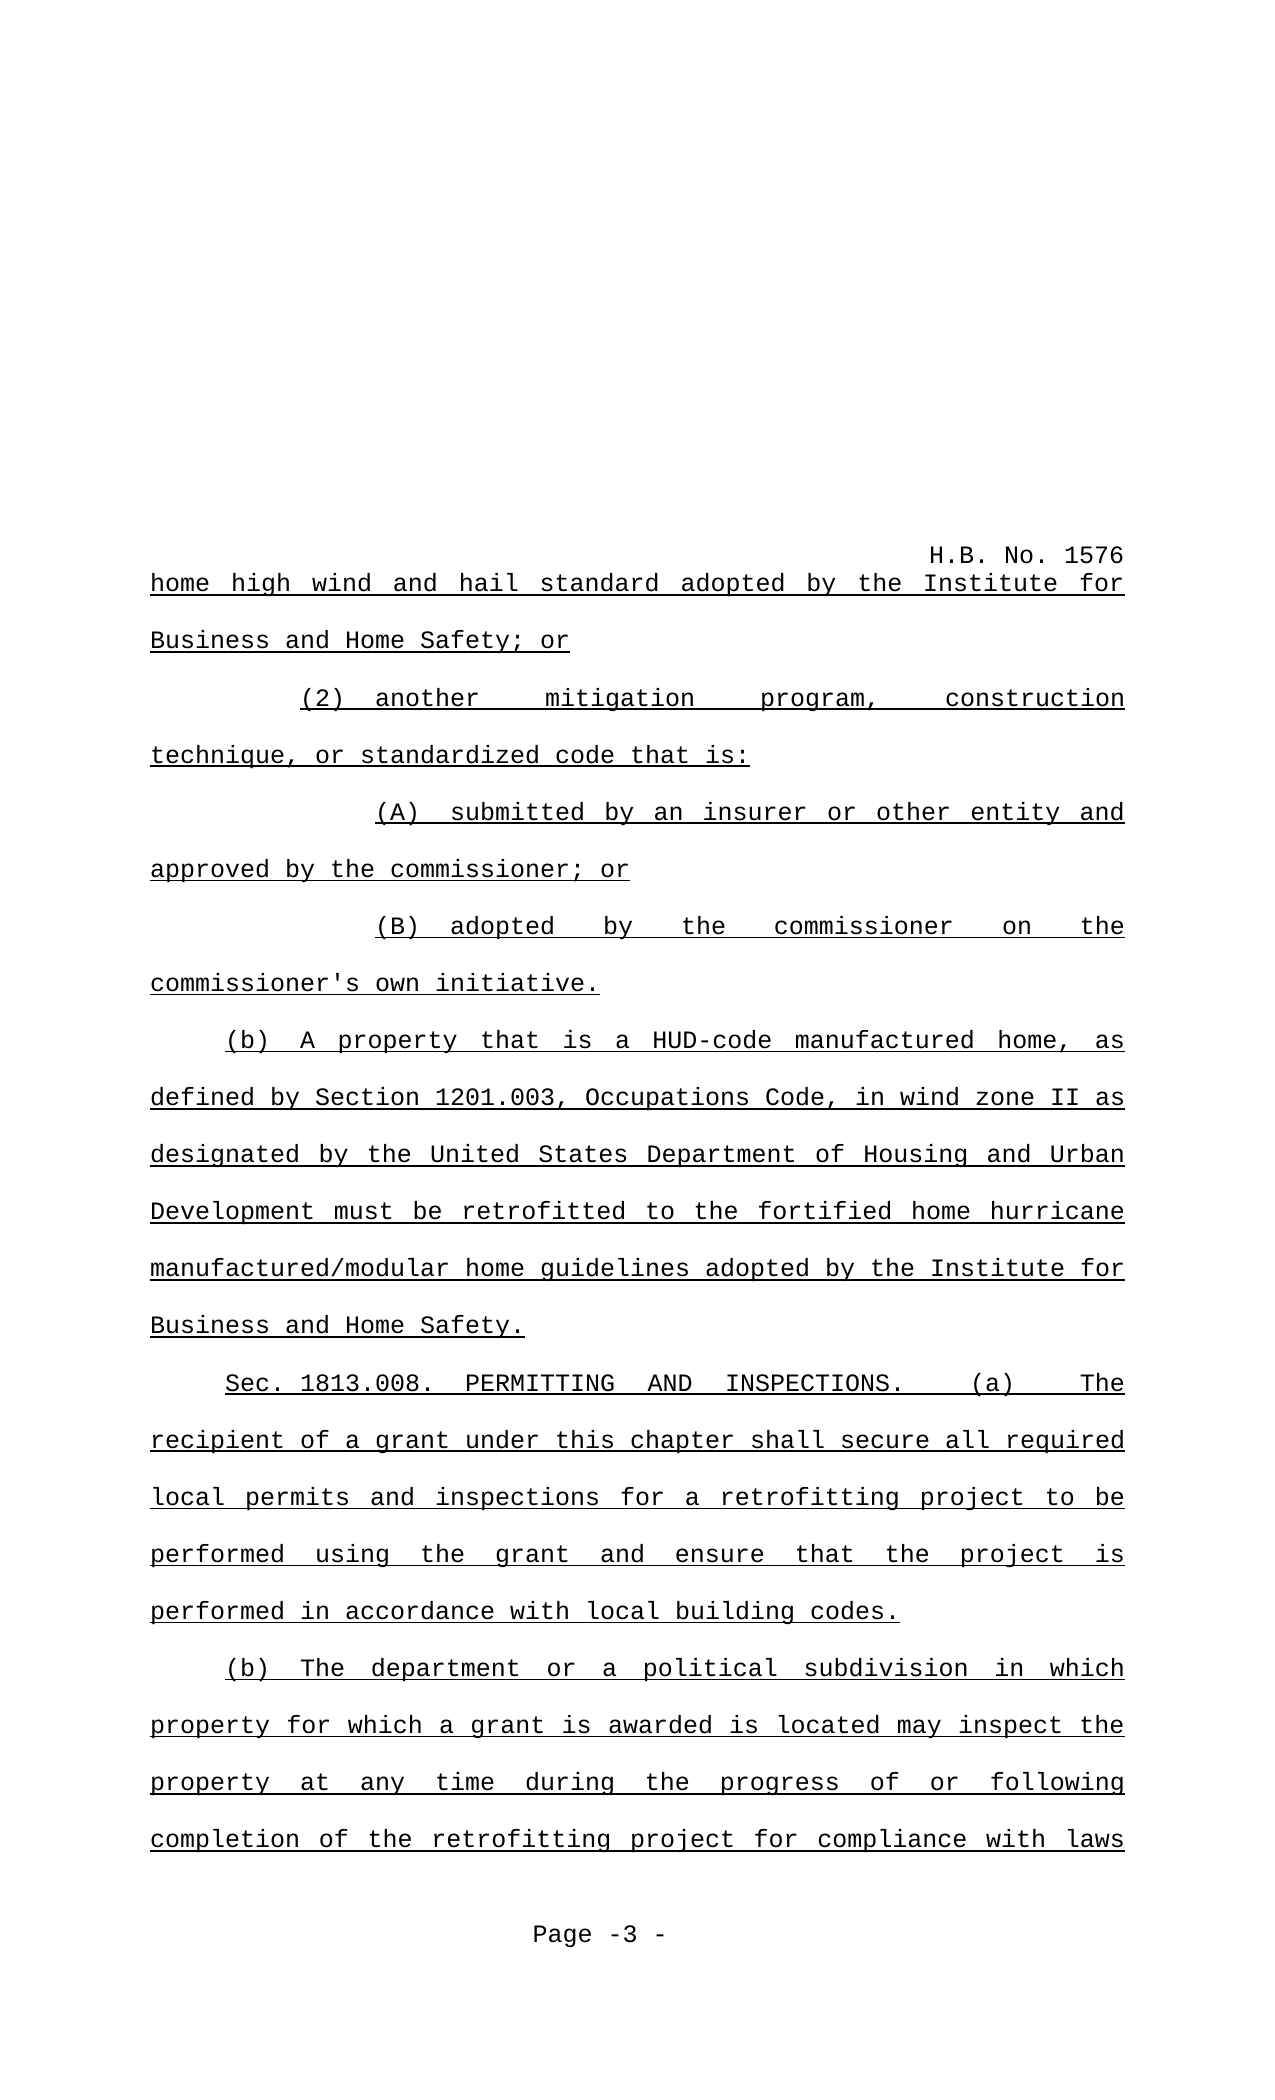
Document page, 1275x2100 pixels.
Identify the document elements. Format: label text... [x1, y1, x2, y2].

text (b) A property that is a HUD-code manufactured home, as defined by Section 1201.003, Occupations Code, in wind zone II as designated by the United States Department of Housing and Urban Development must be retrofitted to the fortified home hurricane manufactured/modular home guidelines adopted by the Institute for Business and Home Safety. [150, 1027, 1125, 1108]
text (b) A property that is a HUD-code manufactured home, as defined by Section 1201.003, Occupations Code, in wind zone II as designated by the United States Department of Housing and Urban Development must be retrofitted to the fortified home hurricane manufactured/modular home guidelines adopted by the Institute for Business and Home Safety. [150, 1167, 1125, 1222]
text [150, 596, 1125, 656]
text Sec. 1813.008. PERMITTING AND INSPECTIONS. (a) The recipient of a grant under this chapter shall secure all required local permits and inspections for a retrofitting project to be performed using the grant and ensure that the project is performed in accordance with local building codes. [150, 1566, 1125, 1627]
text (b) A property that is a HUD-code manufactured home, as defined by Section 1201.003, Occupations Code, in wind zone II as designated by the United States Department of Housing and Urban Development must be retrofitted to the fortified home hurricane manufactured/modular home guidelines adopted by the Institute for Business and Home Safety. [150, 1281, 1125, 1341]
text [150, 571, 1125, 594]
text Sec. 1813.008. PERMITTING AND INSPECTIONS. (a) The recipient of a grant under this chapter shall secure all required local permits and inspections for a retrofitting project to be performed using the grant and ensure that the project is performed in accordance with local building codes. [150, 1452, 1125, 1508]
text (A) submitted by an insurer or other entity and approved by the commissioner; or [150, 799, 1125, 885]
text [150, 1795, 1125, 1850]
text Sec. 1813.008. PERMITTING AND INSPECTIONS. (a) The recipient of a grant under this chapter shall secure all required local permits and inspections for a retrofitting project to be performed using the grant and ensure that the project is performed in accordance with local building codes. [150, 1370, 1125, 1450]
text (b) A property that is a HUD-code manufactured home, as defined by Section 1201.003, Occupations Code, in wind zone II as designated by the United States Department of Housing and Urban Development must be retrofitted to the fortified home hurricane manufactured/modular home guidelines adopted by the Institute for Business and Home Safety. [150, 1110, 1125, 1165]
text (2) another mitigation program, construction technique, or standardized code that is: [150, 685, 1125, 771]
text (B) adopted by the commissioner on the commissioner's own initiative. [150, 913, 1125, 999]
text (b) A property that is a HUD-code manufactured home, as defined by Section 1201.003, Occupations Code, in wind zone II as designated by the United States Department of Housing and Urban Development must be retrofitted to the fortified home hurricane manufactured/modular home guidelines adopted by the Institute for Business and Home Safety. [150, 1224, 1125, 1279]
text Sec. 1813.008. PERMITTING AND INSPECTIONS. (a) The recipient of a grant under this chapter shall secure all required local permits and inspections for a retrofitting project to be performed using the grant and ensure that the project is performed in accordance with local building codes. [150, 1509, 1125, 1565]
